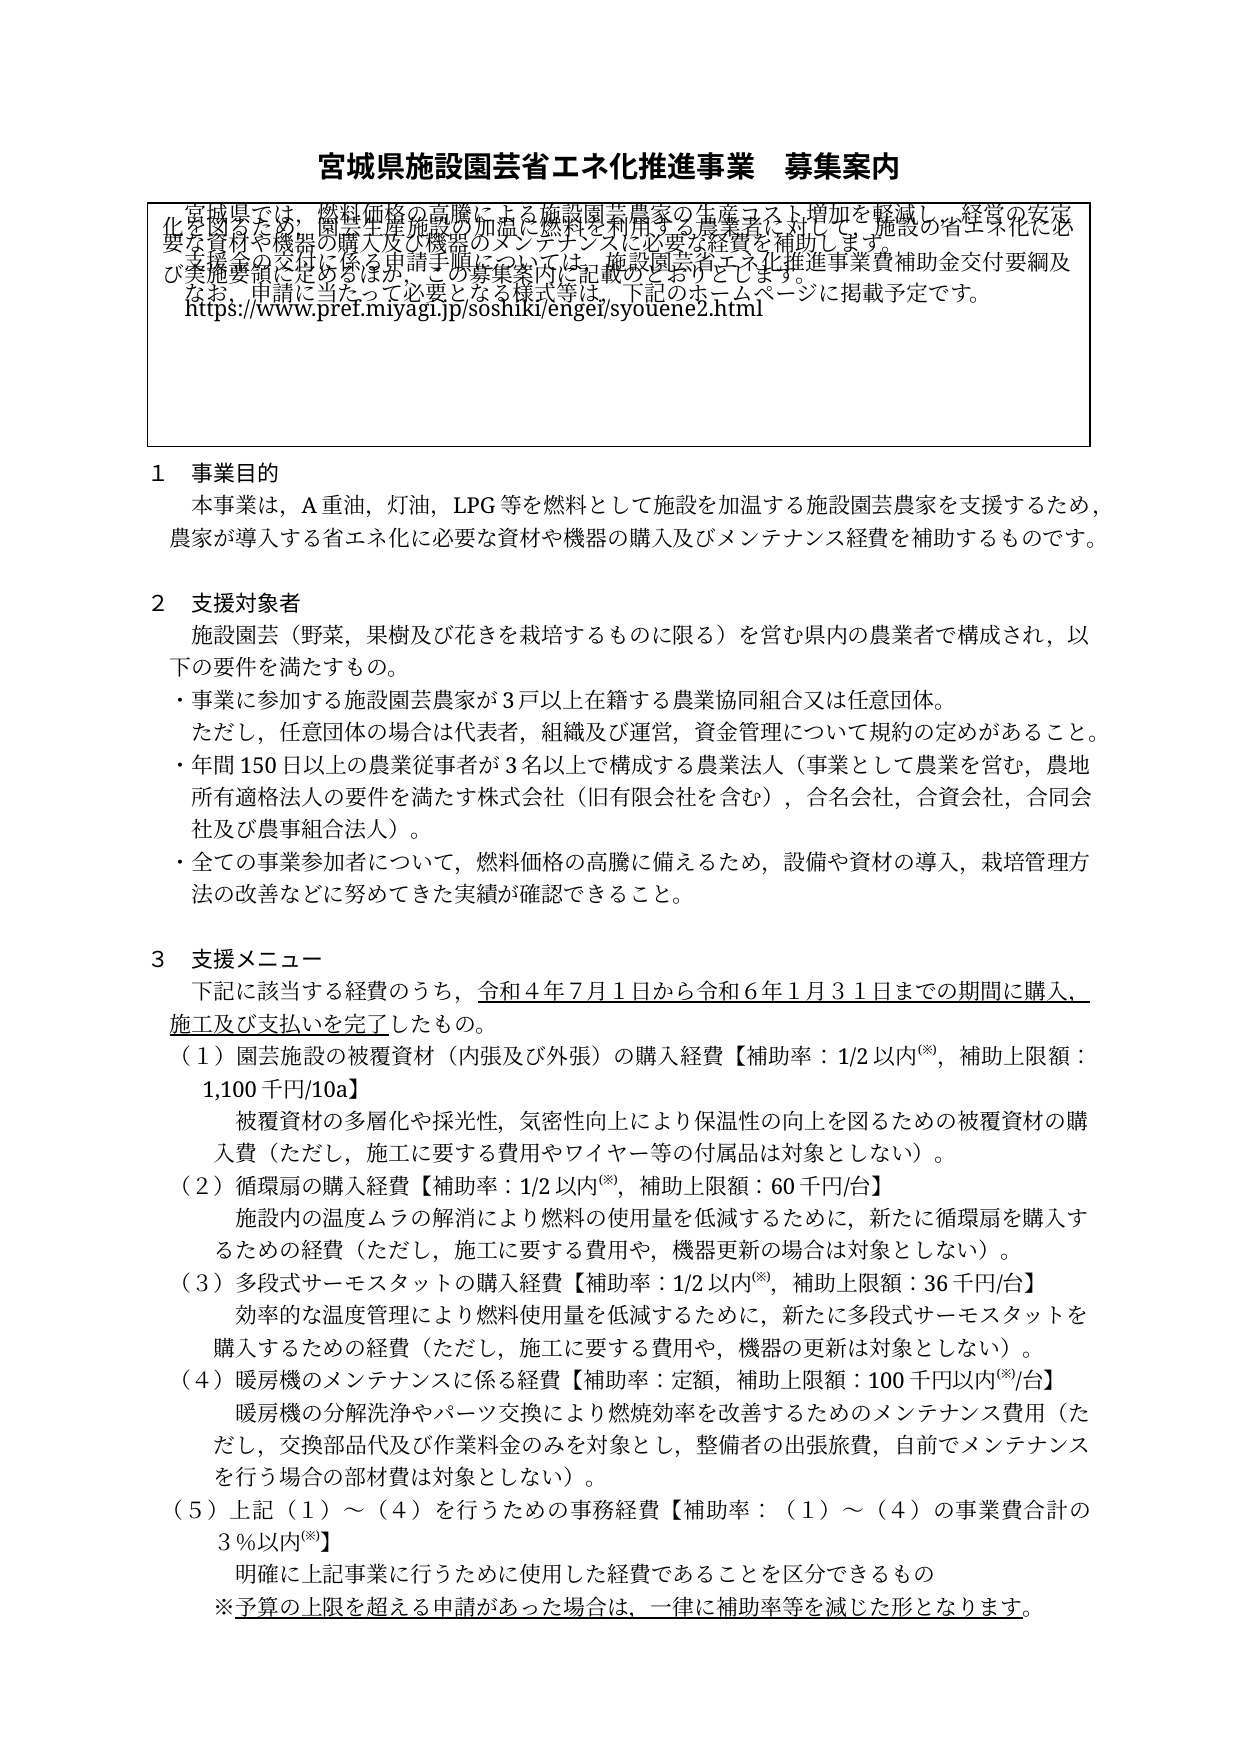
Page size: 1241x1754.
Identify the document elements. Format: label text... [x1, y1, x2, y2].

text （２）循環扇の購入経費【補助率：1/2以内(※)，補助上限額：60千円/台】 [148, 1168, 1092, 1201]
text （３）多段式サーモスタットの購入経費【補助率：1/2以内(※)，補助上限額：36千円/台】 [148, 1266, 1092, 1298]
text 被覆資材の多層化や採光性，気密性向上により保温性の向上を図るための被覆資材の購入費（ただし，施工に要する費用やワイヤー等の付属品は対象としない）。 [148, 1104, 1092, 1168]
text ・年間150日以上の農業従事者が3名以上で構成する農業法人（事業として農業を営む，農地所有適格法人の要件を満たす株式会社（旧有限会社を含む），合名会社，合資会社，合同会社及び農事組合法人）。 [148, 747, 1092, 844]
text ・事業に参加する施設園芸農家が3戸以上在籍する農業協同組合又は任意団体。 [148, 683, 1092, 715]
text 宮城県施設園芸省エネ化推進事業 募集案内 [148, 132, 1071, 197]
text （１）園芸施設の被覆資材（内張及び外張）の購入経費【補助率：1/2以内(※)，補助上限額：1,100千円/10a】 [148, 1039, 1092, 1104]
text ３ 支援メニュー [148, 942, 1092, 974]
text 施設園芸（野菜，果樹及び花きを栽培するものに限る）を営む県内の農業者で構成され，以下の要件を満たすもの。 [148, 618, 1092, 683]
text ２ 支援対象者 [148, 585, 1092, 618]
text ※予算の上限を超える申請があった場合は，一律に補助率等を減じた形となります。 [148, 1590, 1092, 1622]
text 施設内の温度ムラの解消により燃料の使用量を低減するために，新たに循環扇を購入するための経費（ただし，施工に要する費用や，機器更新の場合は対象としない）。 [148, 1201, 1092, 1266]
text 明確に上記事業に行うために使用した経費であることを区分できるもの [148, 1557, 1092, 1590]
text １ 事業目的 [148, 456, 1092, 488]
text （４）暖房機のメンテナンスに係る経費【補助率：定額，補助上限額：100千円以内(※)/台】 [148, 1363, 1092, 1395]
text （５）上記（１）～（４）を行うための事務経費【補助率：（１）～（４）の事業費合計の３％以内(※)】 [148, 1492, 1092, 1557]
text ・全ての事業参加者について，燃料価格の高騰に備えるため，設備や資材の導入，栽培管理方法の改善などに努めてきた実績が確認できること。 [148, 844, 1092, 909]
text 暖房機の分解洗浄やパーツ交換により燃焼効率を改善するためのメンテナンス費用（ただし，交換部品代及び作業料金のみを対象とし，整備者の出張旅費，自前でメンテナンスを行う場合の部材費は対象としない）。 [148, 1395, 1092, 1492]
text 下記に該当する経費のうち，令和４年７月１日から令和６年１月３１日までの期間に購入，施工及び支払いを完了したもの。 [148, 974, 1092, 1039]
text 本事業は，A重油，灯油，LPG等を燃料として施設を加温する施設園芸農家を支援するため，農家が導入する省エネ化に必要な資材や機器の購入及びメンテナンス経費を補助するものです。 [148, 488, 1092, 553]
text ただし，任意団体の場合は代表者，組織及び運営，資金管理について規約の定めがあること。 [148, 715, 1092, 747]
text 効率的な温度管理により燃料使用量を低減するために，新たに多段式サーモスタットを購入するための経費（ただし，施工に要する費用や，機器の更新は対象としない）。 [148, 1298, 1092, 1363]
